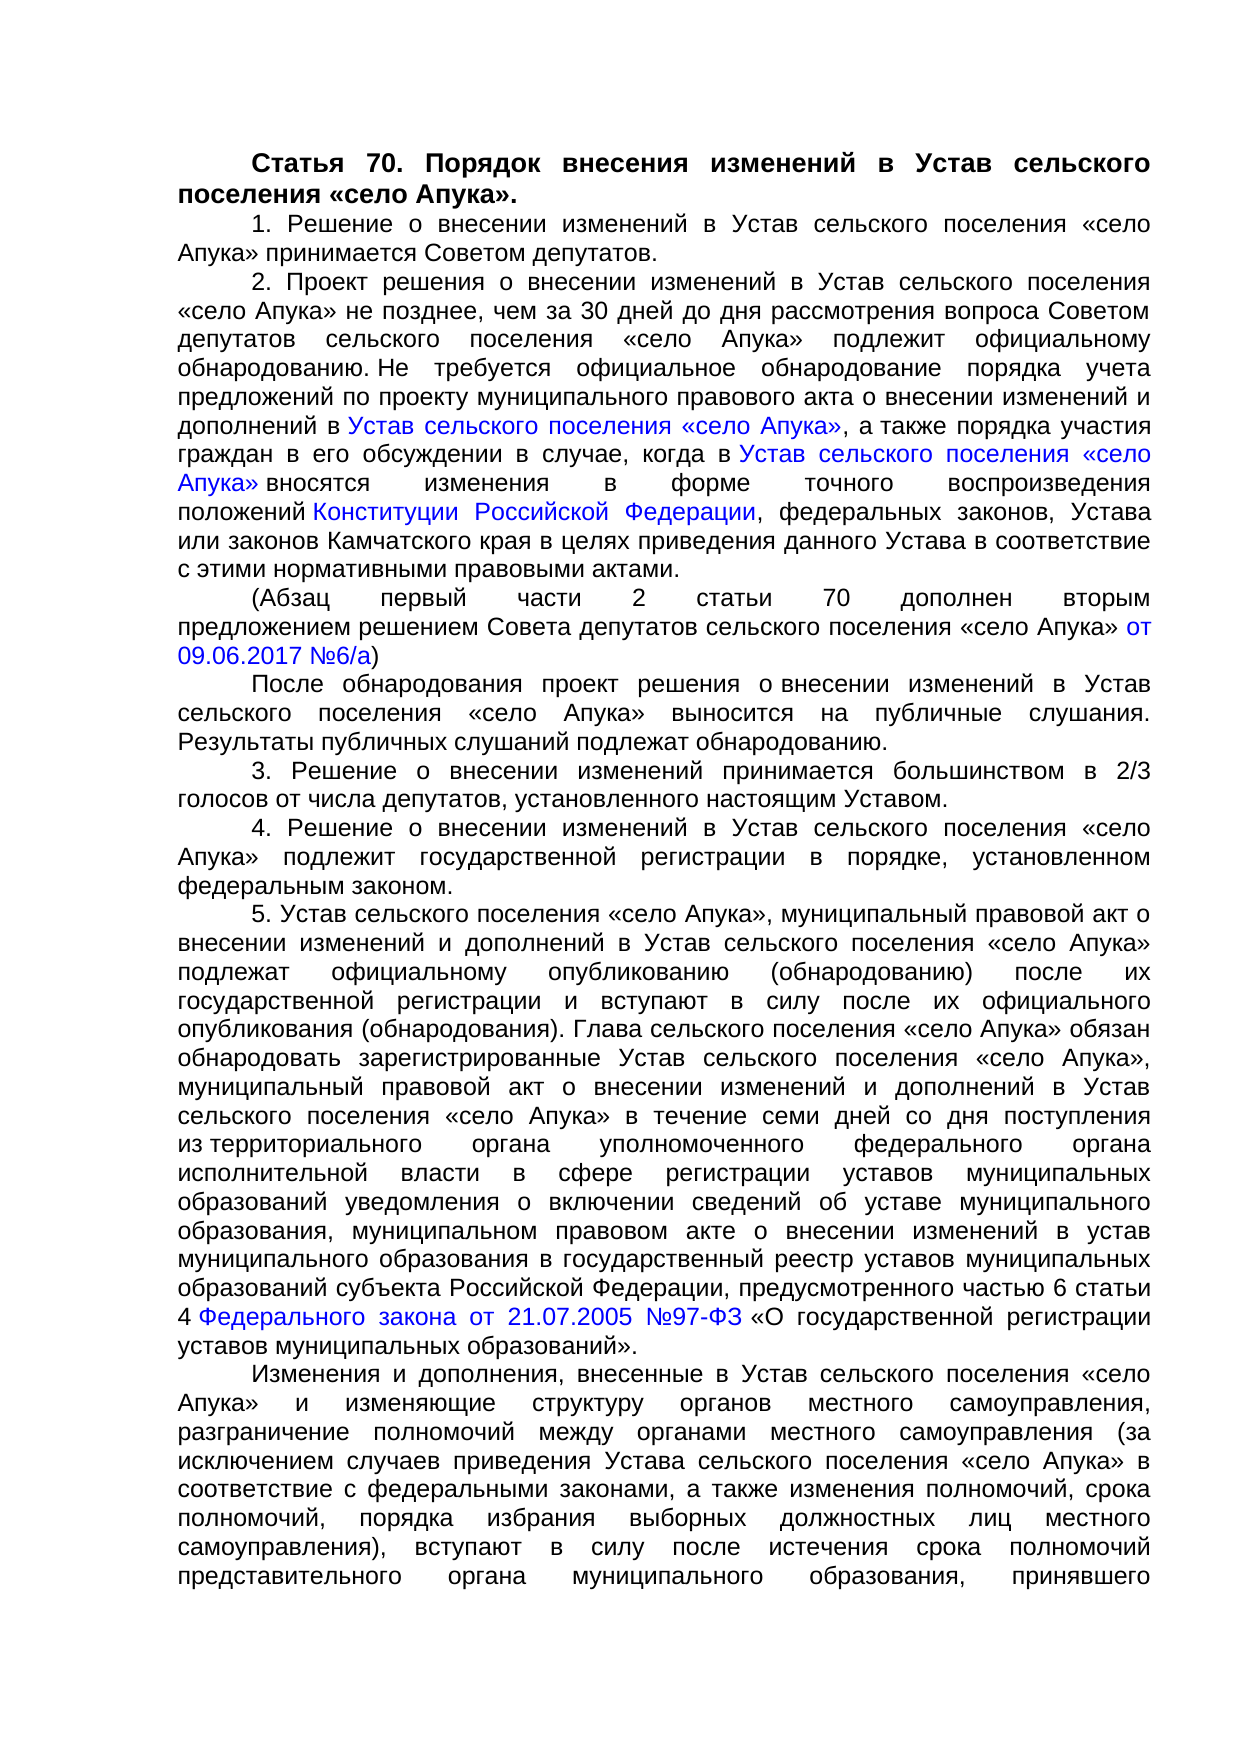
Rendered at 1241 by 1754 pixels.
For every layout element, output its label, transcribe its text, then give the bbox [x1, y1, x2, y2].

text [177, 1359, 1152, 1589]
text 5. Устав сельского поселения «село Апука», муниципальный правовой акт о внесении изменений и дополнений в Устав сельского поселения «село Апука» подлежат официальному опубликованию (обнародованию) после их государственной регистрации и вступают в силу после их официального опубликования (обнародования). Глава сельского поселения «село Апука» обязан обнародовать зарегистрированные Устав сельского поселения «село Апука», муниципальный правовой акт о внесении изменений и дополнений в Устав сельского поселения «село Апука» в течение семи дней со дня поступления из территориального органа уполномоченного федерального органа исполнительной власти в сфере регистрации уставов муниципальных образований уведомления о включении сведений об уставе муниципального образования, муниципальном правовом акте о внесении изменений в устав муниципального образования в государственный реестр уставов муниципальных образований субъекта Российской Федерации, предусмотренного частью 6 статьи 4 Федерального закона от 21.07.2005 №97-ФЗ «О государственной регистрации уставов муниципальных образований». [177, 899, 1152, 1359]
text (Абзац первый части 2 статьи 70 дополнен вторым предложением решением Совета депутатов сельского поселения «село Апука» от 09.06.2017 №6/а) [177, 583, 1152, 669]
text 3. Решение о внесении изменений принимается большинством в 2/3 голосов от числа депутатов, установленного настоящим Уставом. [177, 756, 1152, 813]
text 1. Решение о внесении изменений в Устав сельского поселения «село Апука» принимается Советом депутатов. [177, 209, 1152, 267]
text 4. Решение о внесении изменений в Устав сельского поселения «село Апука» подлежит государственной регистрации в порядке, установленном федеральным законом. [177, 813, 1152, 899]
text После обнародования проект решения о внесении изменений в Устав сельского поселения «село Апука» выносится на публичные слушания. Результаты публичных слушаний подлежат обнародованию. [177, 669, 1152, 756]
text Статья 70. Порядок внесения изменений в Устав сельского поселения «село Апука». [177, 147, 1152, 209]
text 2. Проект решения о внесении изменений в Устав сельского поселения «село Апука» не позднее, чем за 30 дней до дня рассмотрения вопроса Советом депутатов сельского поселения «село Апука» подлежит официальному обнародованию. Не требуется официальное обнародование порядка учета предложений по проекту муниципального правового акта о внесении изменений и дополнений в Устав сельского поселения «село Апука», а также порядка участия граждан в его обсуждении в случае, когда в Устав сельского поселения «село Апука» вносятся изменения в форме точного воспроизведения положений Конституции Российской Федерации, федеральных законов, Устава или законов Камчатского края в целях приведения данного Устава в соответствие с этими нормативными правовыми актами. [177, 267, 1152, 583]
